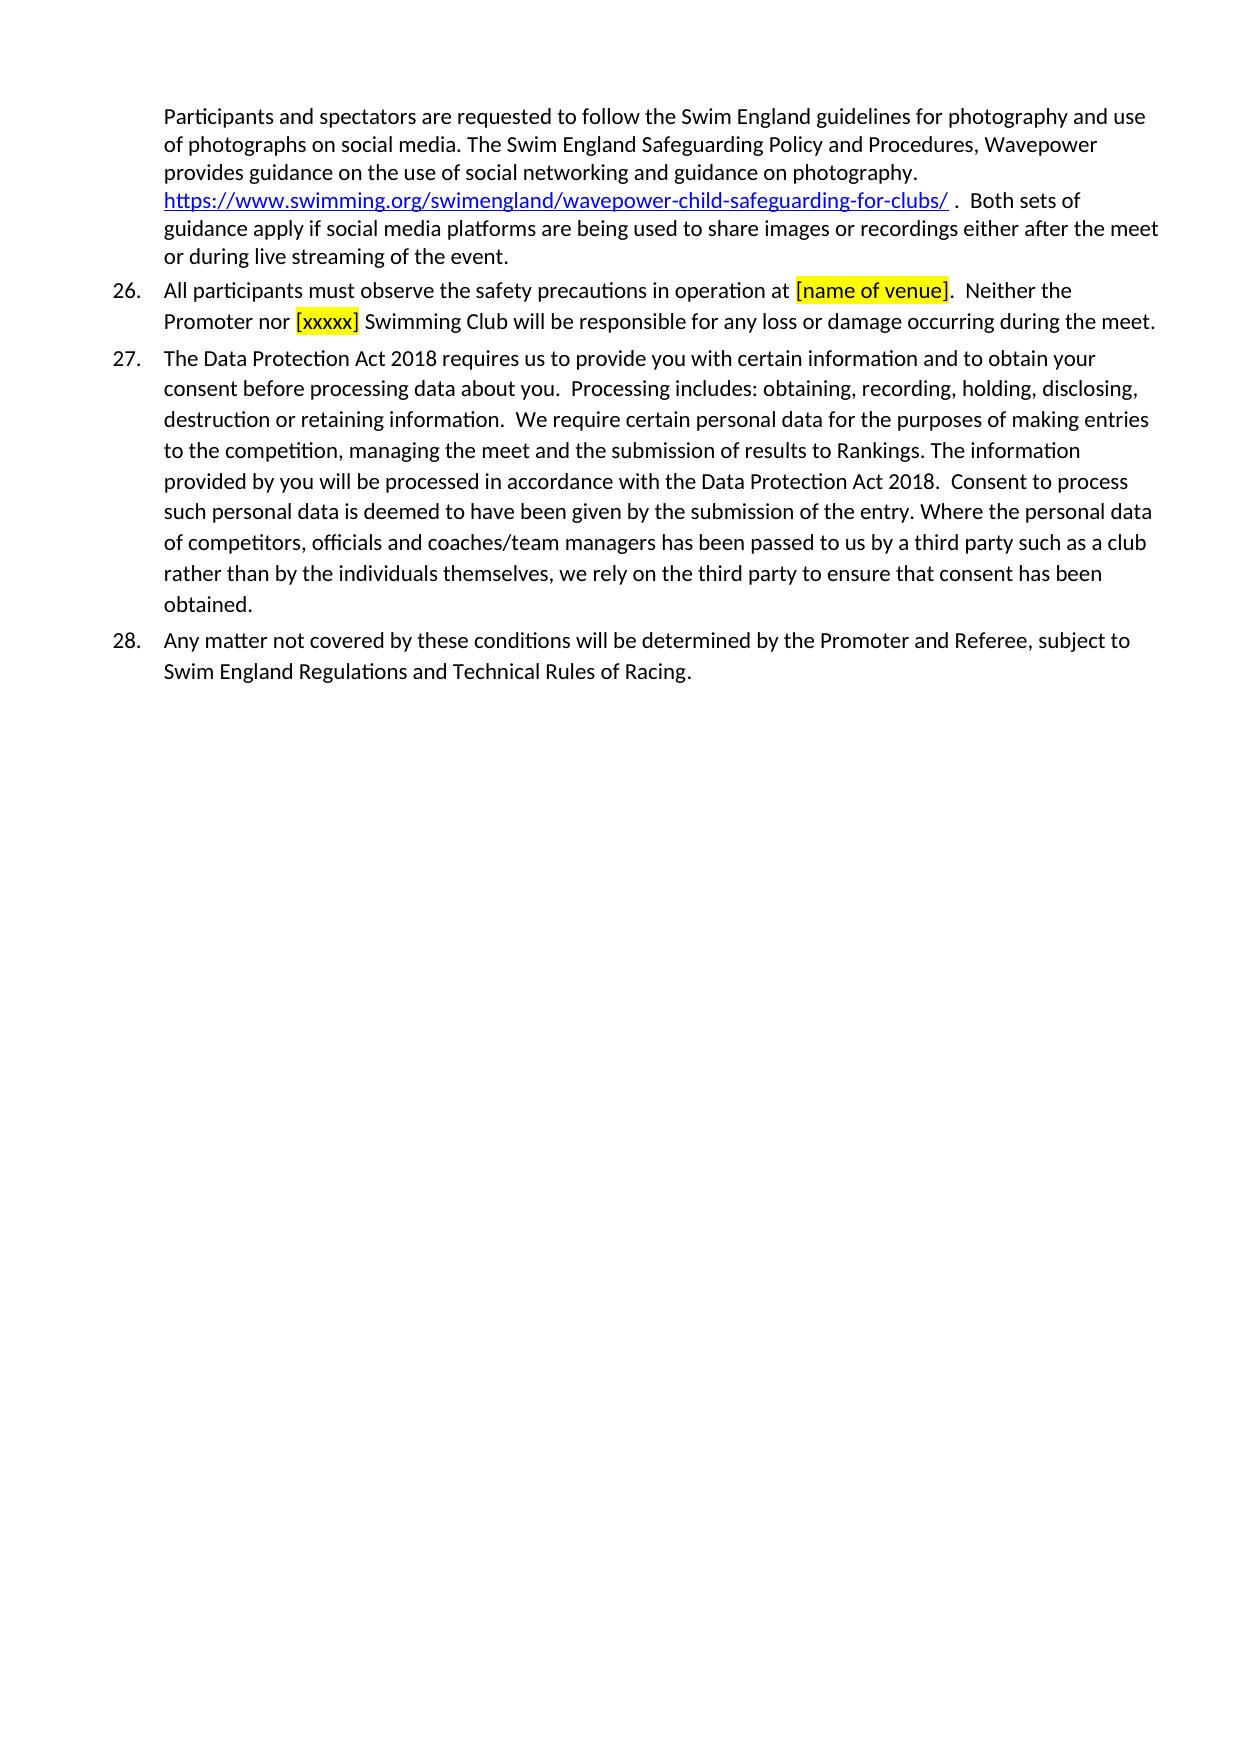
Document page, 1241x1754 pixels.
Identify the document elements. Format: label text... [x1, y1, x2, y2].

list The Data Protection Act 2018 requires us to provide you with certain information and to obtain your consent before processing data about you. Processing includes: obtaining, recording, holding, disclosing, destruction or retaining information. We require certain personal data for the purposes of making entries to the competition, managing the meet and the submission of results to Rankings. The information provided by you will be processed in accordance with the Data Protection Act 2018. Consent to process such personal data is deemed to have been given by the submission of the entry. Where the personal data of competitors, officials and coaches/team managers has been passed to us by a third party such as a club rather than by the individuals themselves, we rely on the third party to ensure that consent has been obtained. [112, 344, 1165, 618]
text Participants and spectators are requested to follow the Swim England guidelines for photography and use of photographs on social media. The Swim England Safeguarding Policy and Procedures, Wavepower provides guidance on the use of social networking and guidance on photography. https://www.swimming.org/swimengland/wavepower-child-safeguarding-for-clubs/ . Both sets of guidance apply if social media platforms are being used to share images or recordings either after the meet or during live streaming of the event. [164, 102, 1165, 270]
list Any matter not covered by these conditions will be determined by the Promoter and Referee, subject to Swim England Regulations and Technical Rules of Racing. [112, 627, 1165, 685]
list All participants must observe the safety precautions in operation at [name of venue]. Neither the Promoter nor [xxxxx] Swimming Club will be responsible for any loss or damage occurring during the meet. [112, 276, 1165, 335]
